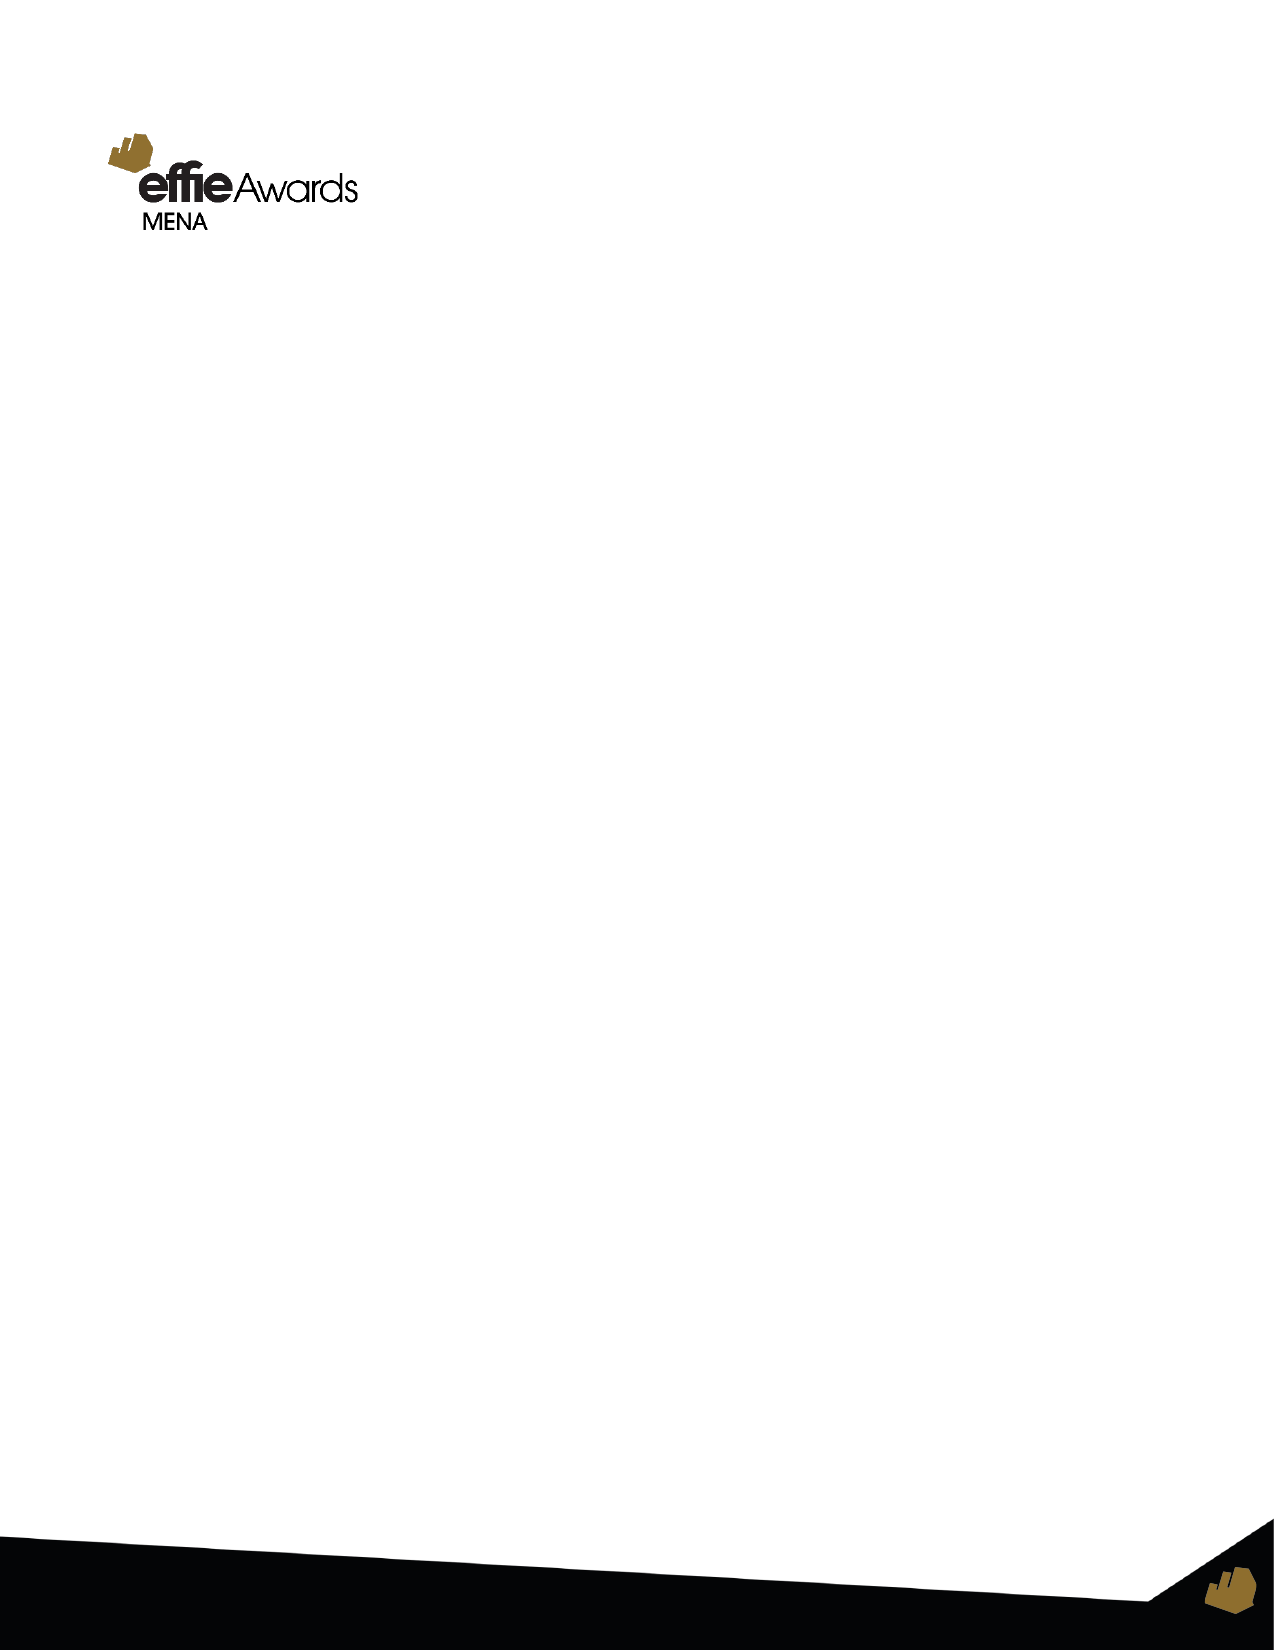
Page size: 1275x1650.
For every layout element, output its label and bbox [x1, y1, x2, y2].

picture [0, 1518, 1274, 1650]
picture [42, 59, 451, 348]
